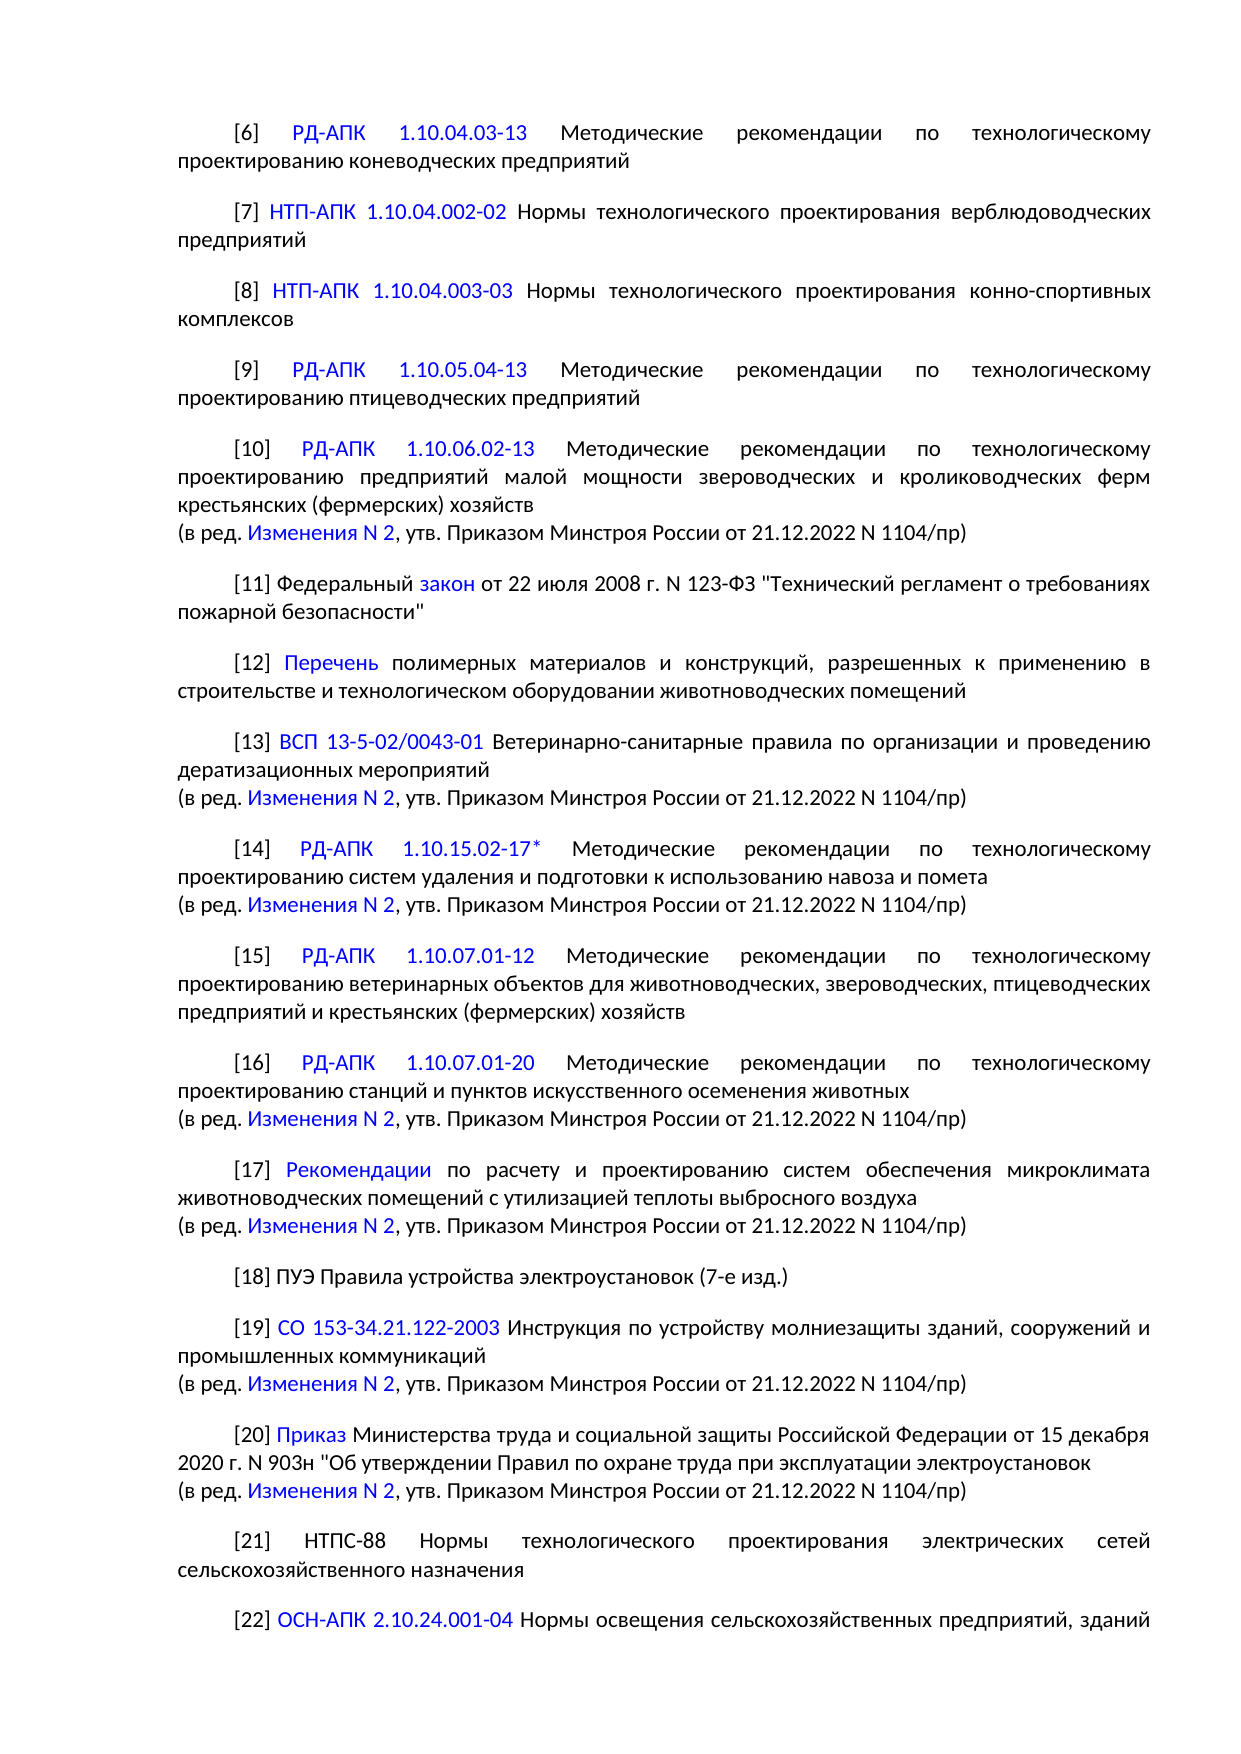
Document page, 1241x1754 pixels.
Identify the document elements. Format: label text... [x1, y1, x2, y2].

text [14] РД-АПК 1.10.15.02-17* Методические рекомендации по технологическому проектированию систем удаления и подготовки к использованию навоза и помета [177, 834, 1152, 890]
text (в ред. Изменения N 2, утв. Приказом Минстроя России от 21.12.2022 N 1104/пр) [177, 518, 1152, 546]
text [17] Рекомендации по расчету и проектированию систем обеспечения микроклимата животноводческих помещений с утилизацией теплоты выбросного воздуха [177, 1155, 1152, 1211]
text [8] НТП-АПК 1.10.04.003-03 Нормы технологического проектирования конно-спортивных комплексов [177, 276, 1152, 332]
text (в ред. Изменения N 2, утв. Приказом Минстроя России от 21.12.2022 N 1104/пр) [177, 783, 1152, 811]
text [6] РД-АПК 1.10.04.03-13 Методические рекомендации по технологическому проектированию коневодческих предприятий [177, 118, 1152, 174]
text [11] Федеральный закон от 22 июля 2008 г. N 123-ФЗ "Технический регламент о требованиях пожарной безопасности" [177, 569, 1152, 625]
text (в ред. Изменения N 2, утв. Приказом Минстроя России от 21.12.2022 N 1104/пр) [177, 1211, 1152, 1239]
text (в ред. Изменения N 2, утв. Приказом Минстроя России от 21.12.2022 N 1104/пр) [177, 1476, 1152, 1504]
text [19] СО 153-34.21.122-2003 Инструкция по устройству молниезащиты зданий, сооружений и промышленных коммуникаций [177, 1313, 1152, 1369]
text [7] НТП-АПК 1.10.04.002-02 Нормы технологического проектирования верблюдоводческих предприятий [177, 197, 1152, 253]
text [15] РД-АПК 1.10.07.01-12 Методические рекомендации по технологическому проектированию ветеринарных объектов для животноводческих, звероводческих, птицеводческих предприятий и крестьянских (фермерских) хозяйств [177, 941, 1152, 1025]
text [12] Перечень полимерных материалов и конструкций, разрешенных к применению в строительстве и технологическом оборудовании животноводческих помещений [177, 648, 1152, 704]
text (в ред. Изменения N 2, утв. Приказом Минстроя России от 21.12.2022 N 1104/пр) [177, 890, 1152, 918]
text [13] ВСП 13-5-02/0043-01 Ветеринарно-санитарные правила по организации и проведению дератизационных мероприятий [177, 727, 1152, 783]
text [9] РД-АПК 1.10.05.04-13 Методические рекомендации по технологическому проектированию птицеводческих предприятий [177, 355, 1152, 411]
text [10] РД-АПК 1.10.06.02-13 Методические рекомендации по технологическому проектированию предприятий малой мощности звероводческих и кролиководческих ферм крестьянских (фермерских) хозяйств [177, 434, 1152, 518]
text [20] Приказ Министерства труда и социальной защиты Российской Федерации от 15 декабря 2020 г. N 903н "Об утверждении Правил по охране труда при эксплуатации электроустановок [177, 1420, 1152, 1476]
text [18] ПУЭ Правила устройства электроустановок (7-е изд.) [177, 1262, 1152, 1290]
text [21] НТПС-88 Нормы технологического проектирования электрических сетей сельскохозяйственного назначения [177, 1527, 1152, 1583]
text [16] РД-АПК 1.10.07.01-20 Методические рекомендации по технологическому проектированию станций и пунктов искусственного осеменения животных [177, 1048, 1152, 1104]
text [177, 1606, 1152, 1634]
text (в ред. Изменения N 2, утв. Приказом Минстроя России от 21.12.2022 N 1104/пр) [177, 1369, 1152, 1397]
text (в ред. Изменения N 2, утв. Приказом Минстроя России от 21.12.2022 N 1104/пр) [177, 1104, 1152, 1132]
